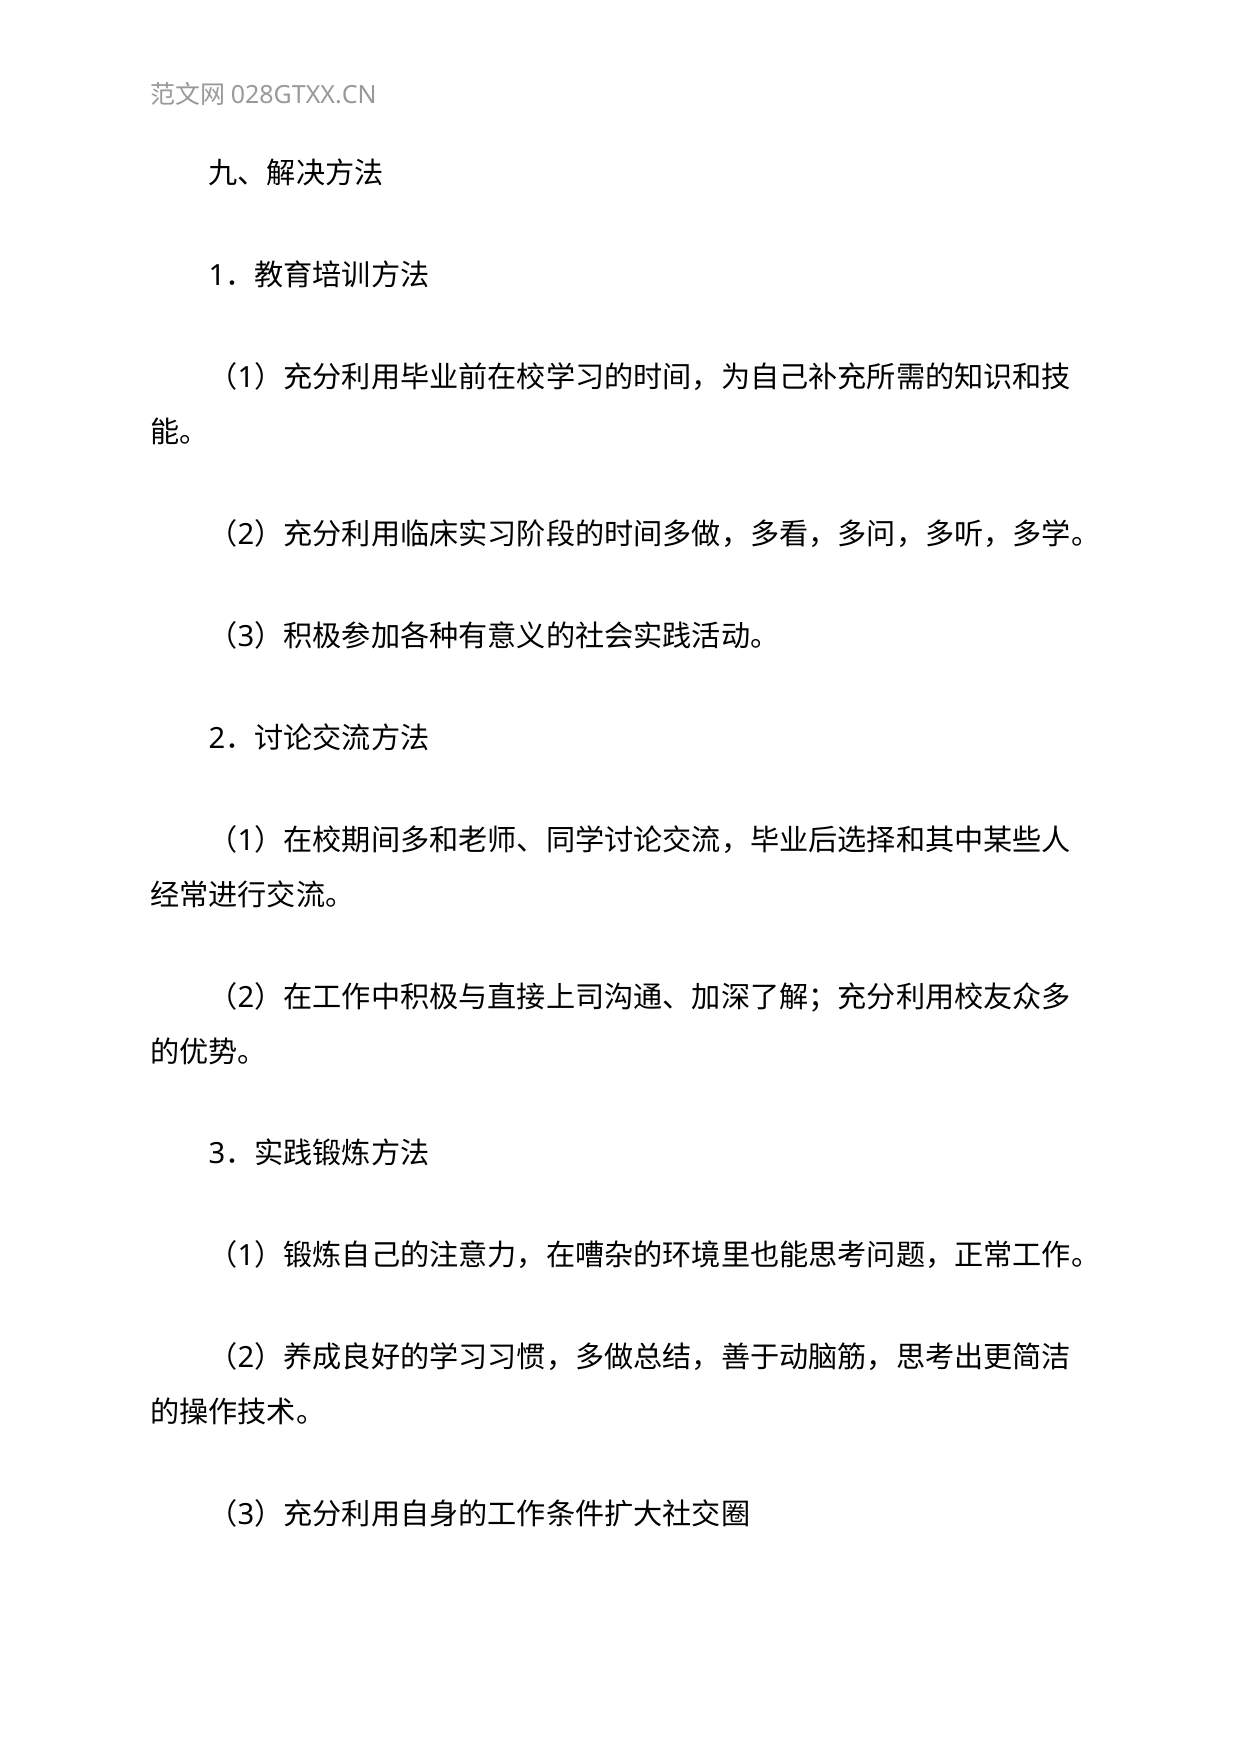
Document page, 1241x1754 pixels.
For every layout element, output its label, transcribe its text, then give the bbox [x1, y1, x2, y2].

text （1）锻炼自己的注意力，在嘈杂的环境里也能思考问题，正常工作。 [150, 1232, 1090, 1274]
text （1）充分利用毕业前在校学习的时间，为自己补充所需的知识和技能。 [150, 354, 1090, 451]
text （1）在校期间多和老师、同学讨论交流，毕业后选择和其中某些人经常进行交流。 [150, 816, 1090, 914]
text （2）养成良好的学习习惯，多做总结，善于动脑筋，思考出更简洁的操作技术。 [150, 1334, 1090, 1431]
text （2）充分利用临床实习阶段的时间多做，多看，多问，多听，多学。 [150, 511, 1090, 553]
text （3）积极参加各种有意义的社会实践活动。 [150, 612, 1090, 655]
text 九、解决方法 [150, 150, 1090, 192]
text 3．实践锻炼方法 [150, 1130, 1090, 1172]
text 1．教育培训方法 [150, 252, 1090, 294]
text （3）充分利用自身的工作条件扩大社交圈 [150, 1491, 1090, 1533]
text 2．讨论交流方法 [150, 714, 1090, 757]
text （2）在工作中积极与直接上司沟通、加深了解；充分利用校友众多的优势。 [150, 973, 1090, 1071]
